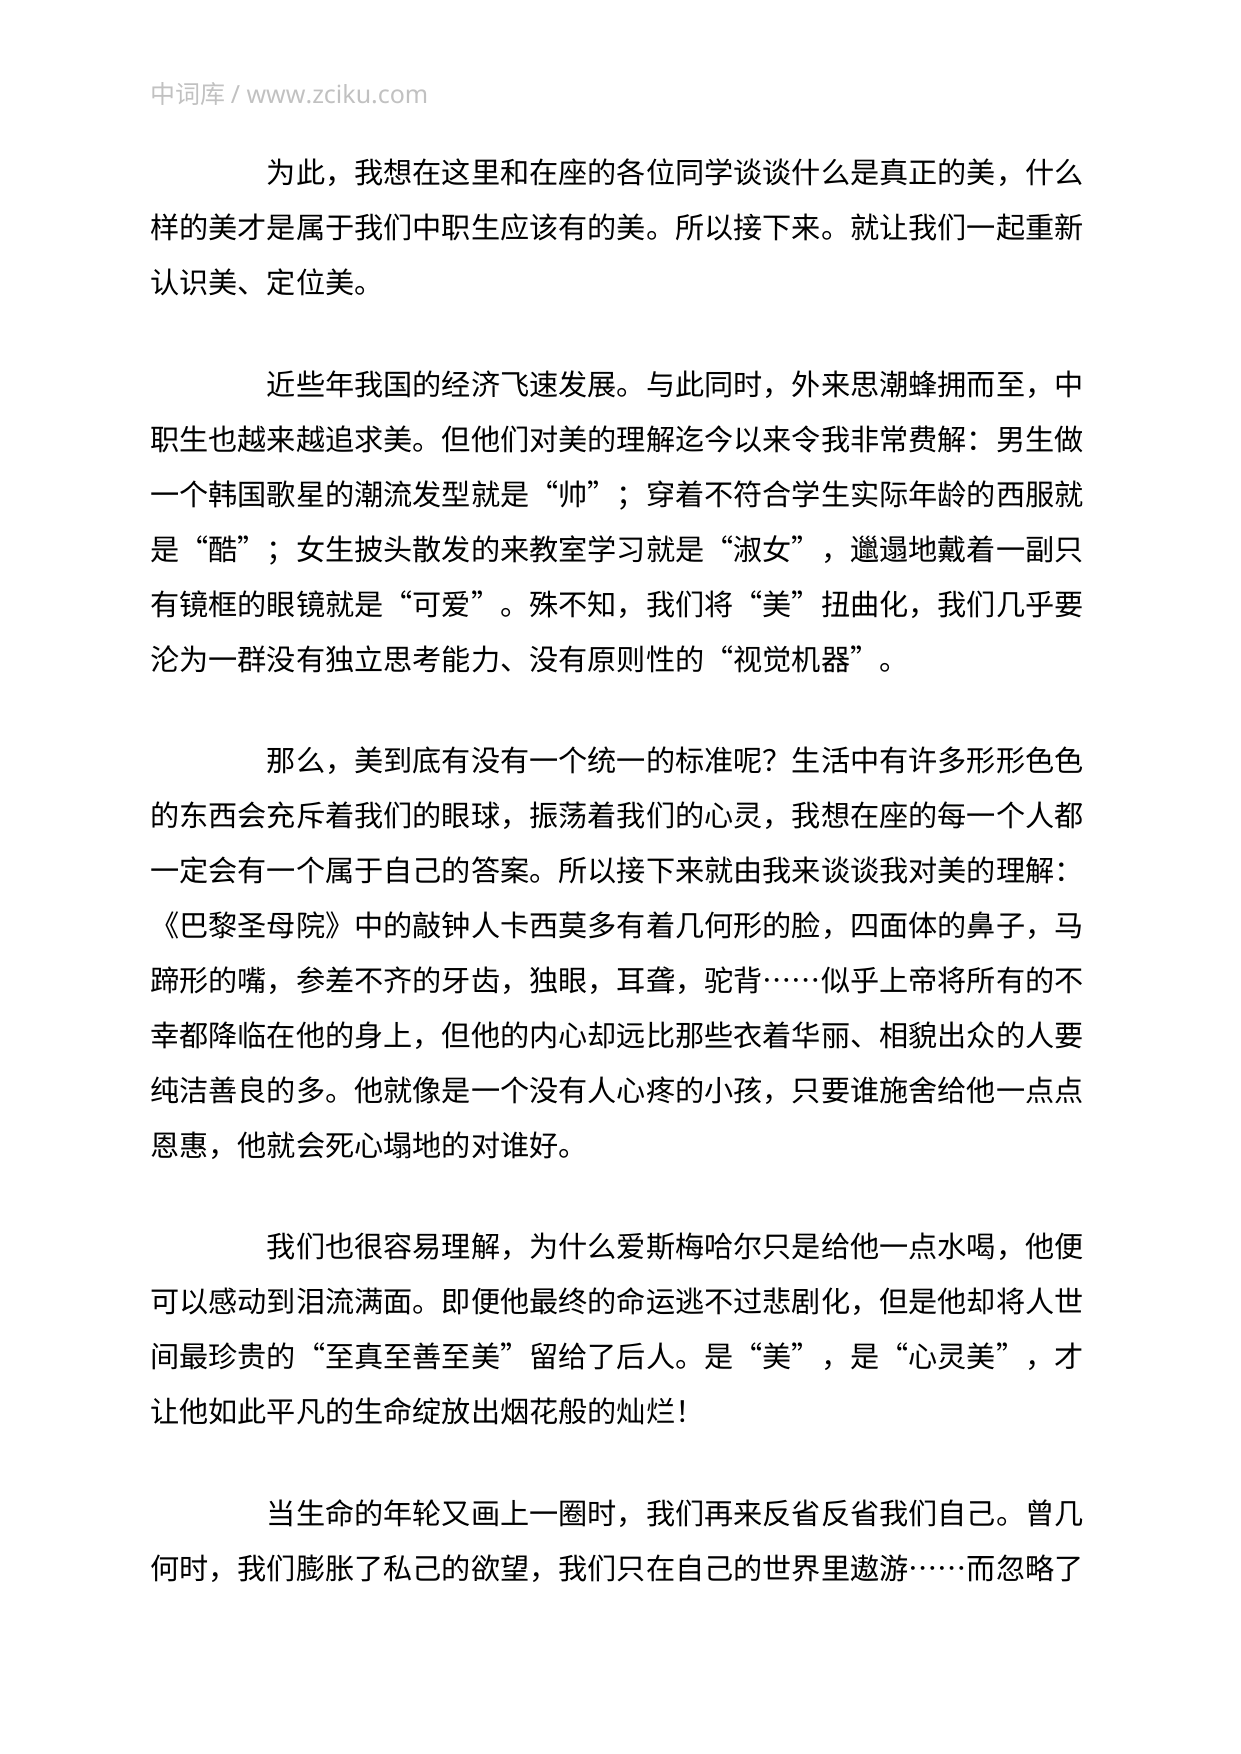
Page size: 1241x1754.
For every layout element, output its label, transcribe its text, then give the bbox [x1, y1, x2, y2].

text 我们也很容易理解，为什么爱斯梅哈尔只是给他一点水喝，他便可以感动到泪流满面。即便他最终的命运逃不过悲剧化，但是他却将人世间最珍贵的“至真至善至美”留给了后人。是“美”，是“心灵美”，才让他如此平凡的生命绽放出烟花般的灿烂！ [150, 1224, 1090, 1431]
text 为此，我想在这里和在座的各位同学谈谈什么是真正的美，什么样的美才是属于我们中职生应该有的美。所以接下来。就让我们一起重新认识美、定位美。 [150, 150, 1090, 302]
text 那么，美到底有没有一个统一的标准呢？生活中有许多形形色色的东西会充斥着我们的眼球，振荡着我们的心灵，我想在座的每一个人都一定会有一个属于自己的答案。所以接下来就由我来谈谈我对美的理解：《巴黎圣母院》中的敲钟人卡西莫多有着几何形的脸，四面体的鼻子，马蹄形的嘴，参差不齐的牙齿，独眼，耳聋，驼背……似乎上帝将所有的不幸都降临在他的身上，但他的内心却远比那些衣着华丽、相貌出众的人要纯洁善良的多。他就像是一个没有人心疼的小孩，只要谁施舍给他一点点恩惠，他就会死心塌地的对谁好。 [150, 738, 1090, 1164]
text 近些年我国的经济飞速发展。与此同时，外来思潮蜂拥而至，中职生也越来越追求美。但他们对美的理解迄今以来令我非常费解：男生做一个韩国歌星的潮流发型就是“帅”；穿着不符合学生实际年龄的西服就是“酷”；女生披头散发的来教室学习就是“淑女”，邋遢地戴着一副只有镜框的眼镜就是“可爱”。殊不知，我们将“美”扭曲化，我们几乎要沦为一群没有独立思考能力、没有原则性的“视觉机器”。 [150, 362, 1090, 678]
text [150, 1490, 1090, 1587]
